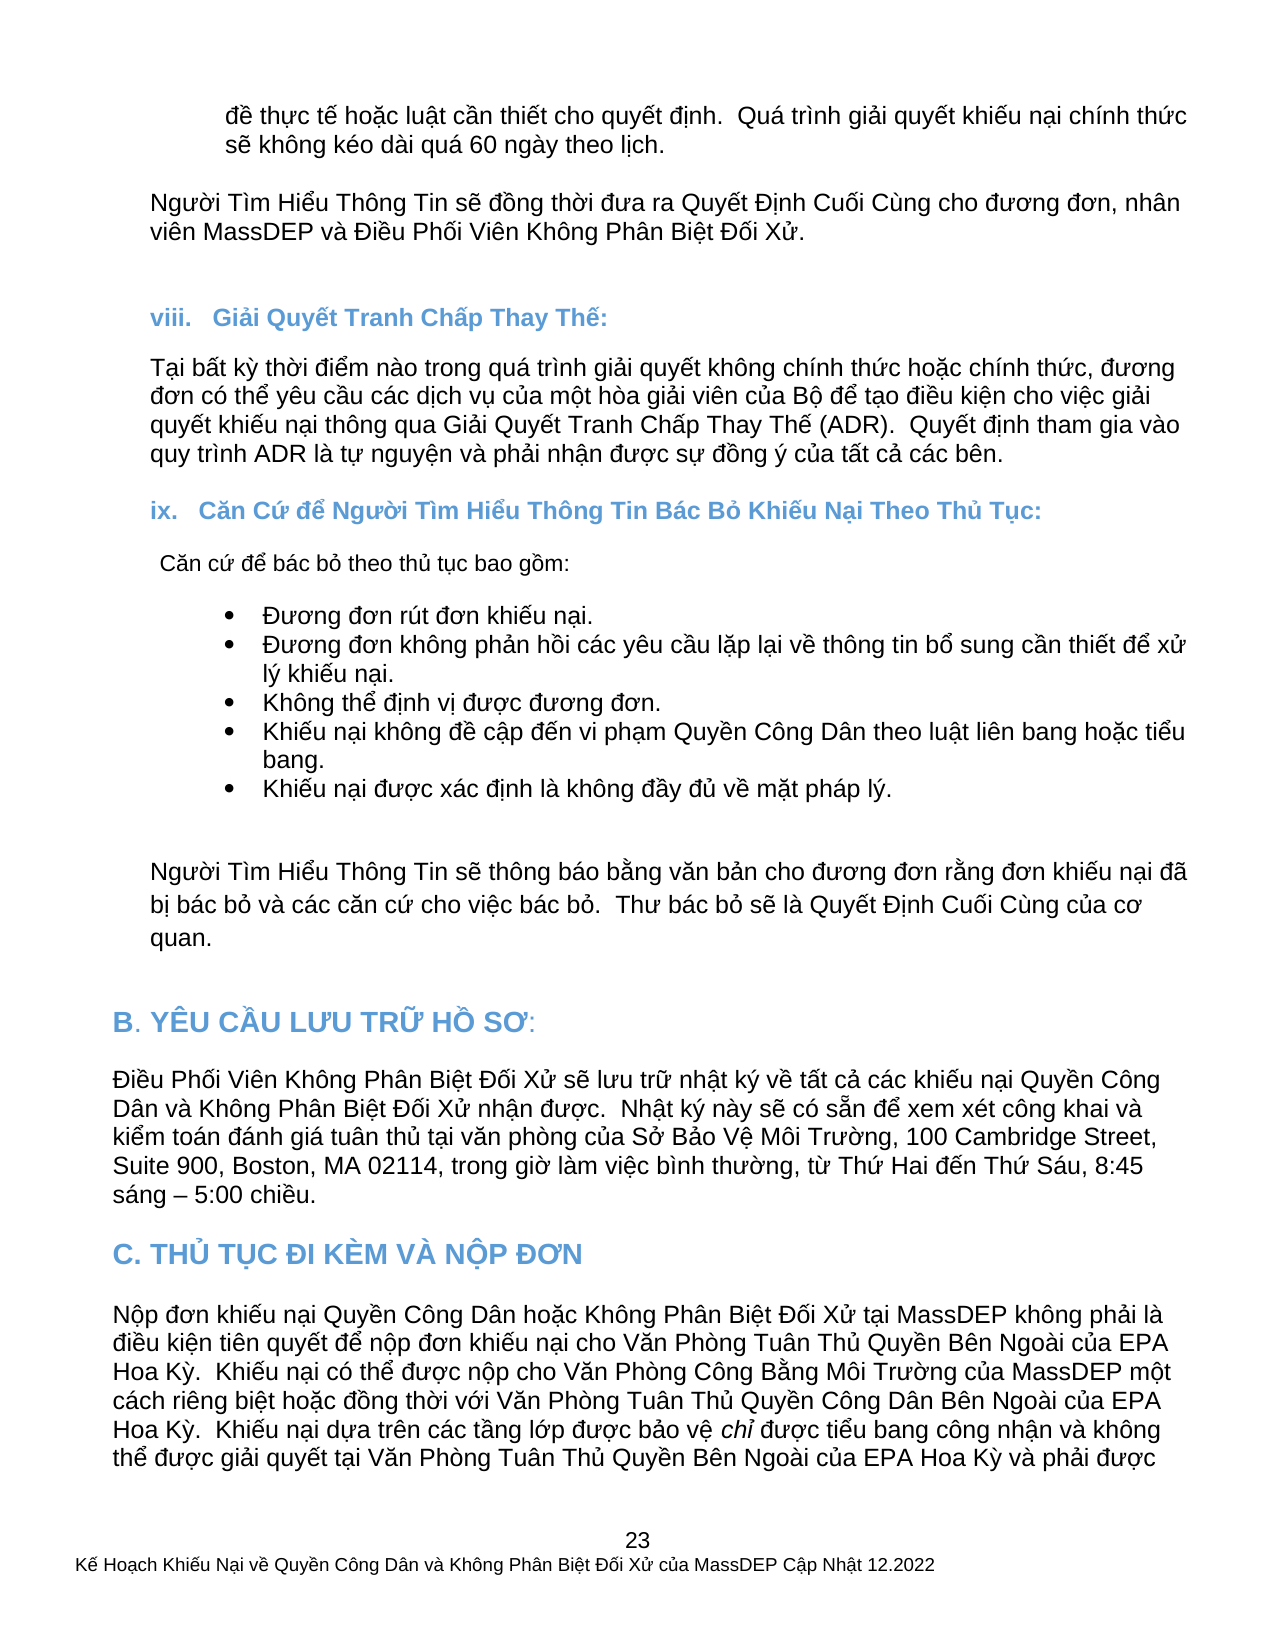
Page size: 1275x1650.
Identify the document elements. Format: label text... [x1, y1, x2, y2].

list Đương đơn không phản hồi các yêu cầu lặp lại về thông tin bổ sung cần thiết để xử lý khiếu nại. [225, 630, 1200, 688]
list Tại bất kỳ thời điểm nào trong quá trình giải quyết không chính thức hoặc chính thức, đương đơn có thể yêu cầu các dịch vụ của một hòa giải viên của Bộ để tạo điều kiện cho việc giải quyết khiếu nại thông qua Giải Quyết Tranh Chấp Thay Thế (ADR). Quyết định tham gia vào quy trình ADR là tự nguyện và phải nhận được sự đồng ý của tất cả các bên. [150, 353, 1200, 468]
list Điều Phối Viên Không Phân Biệt Đối Xử sẽ lưu trữ nhật ký về tất cả các khiếu nại Quyền Công Dân và Không Phân Biệt Đối Xử nhận được. Nhật ký này sẽ có sẵn để xem xét công khai và kiểm toán đánh giá tuân thủ tại văn phòng của Sở Bảo Vệ Môi Trường, 100 Cambridge Street, Suite 900, Boston, MA 02114, trong giờ làm việc bình thường, từ Thứ Hai đến Thứ Sáu, 8:45 sáng – 5:00 chiều. [112, 1065, 1200, 1209]
text ix. Căn Cứ để Người Tìm Hiểu Thông Tin Bác Bỏ Khiếu Nại Theo Thủ Tục: [150, 496, 1200, 525]
list Đương đơn rút đơn khiếu nại. [225, 601, 1200, 630]
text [112, 1300, 1200, 1472]
text Người Tìm Hiểu Thông Tin sẽ đồng thời đưa ra Quyết Định Cuối Cùng cho đương đơn, nhân viên MassDEP và Điều Phối Viên Không Phân Biệt Đối Xử. [150, 188, 1200, 246]
list THỦ TỤC ĐI KÈM VÀ NỘP ĐƠN [112, 1237, 1200, 1271]
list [187, 101, 1200, 159]
text Người Tìm Hiểu Thông Tin sẽ thông báo bằng văn bản cho đương đơn rằng đơn khiếu nại đã bị bác bỏ và các căn cứ cho việc bác bỏ. Thư bác bỏ sẽ là Quyết Định Cuối Cùng của cơ quan. [150, 857, 1200, 952]
text B. YÊU CẦU LƯU TRỮ HỒ SƠ: [112, 1006, 1200, 1039]
list Khiếu nại được xác định là không đầy đủ về mặt pháp lý. [225, 774, 1200, 803]
list Không thể định vị được đương đơn. [225, 688, 1200, 717]
text Căn cứ để bác bỏ theo thủ tục bao gồm: [159, 550, 1200, 577]
text viii. Giải Quyết Tranh Chấp Thay Thế: [112, 303, 1200, 332]
list Khiếu nại không đề cập đến vi phạm Quyền Công Dân theo luật liên bang hoặc tiểu bang. [225, 717, 1200, 774]
